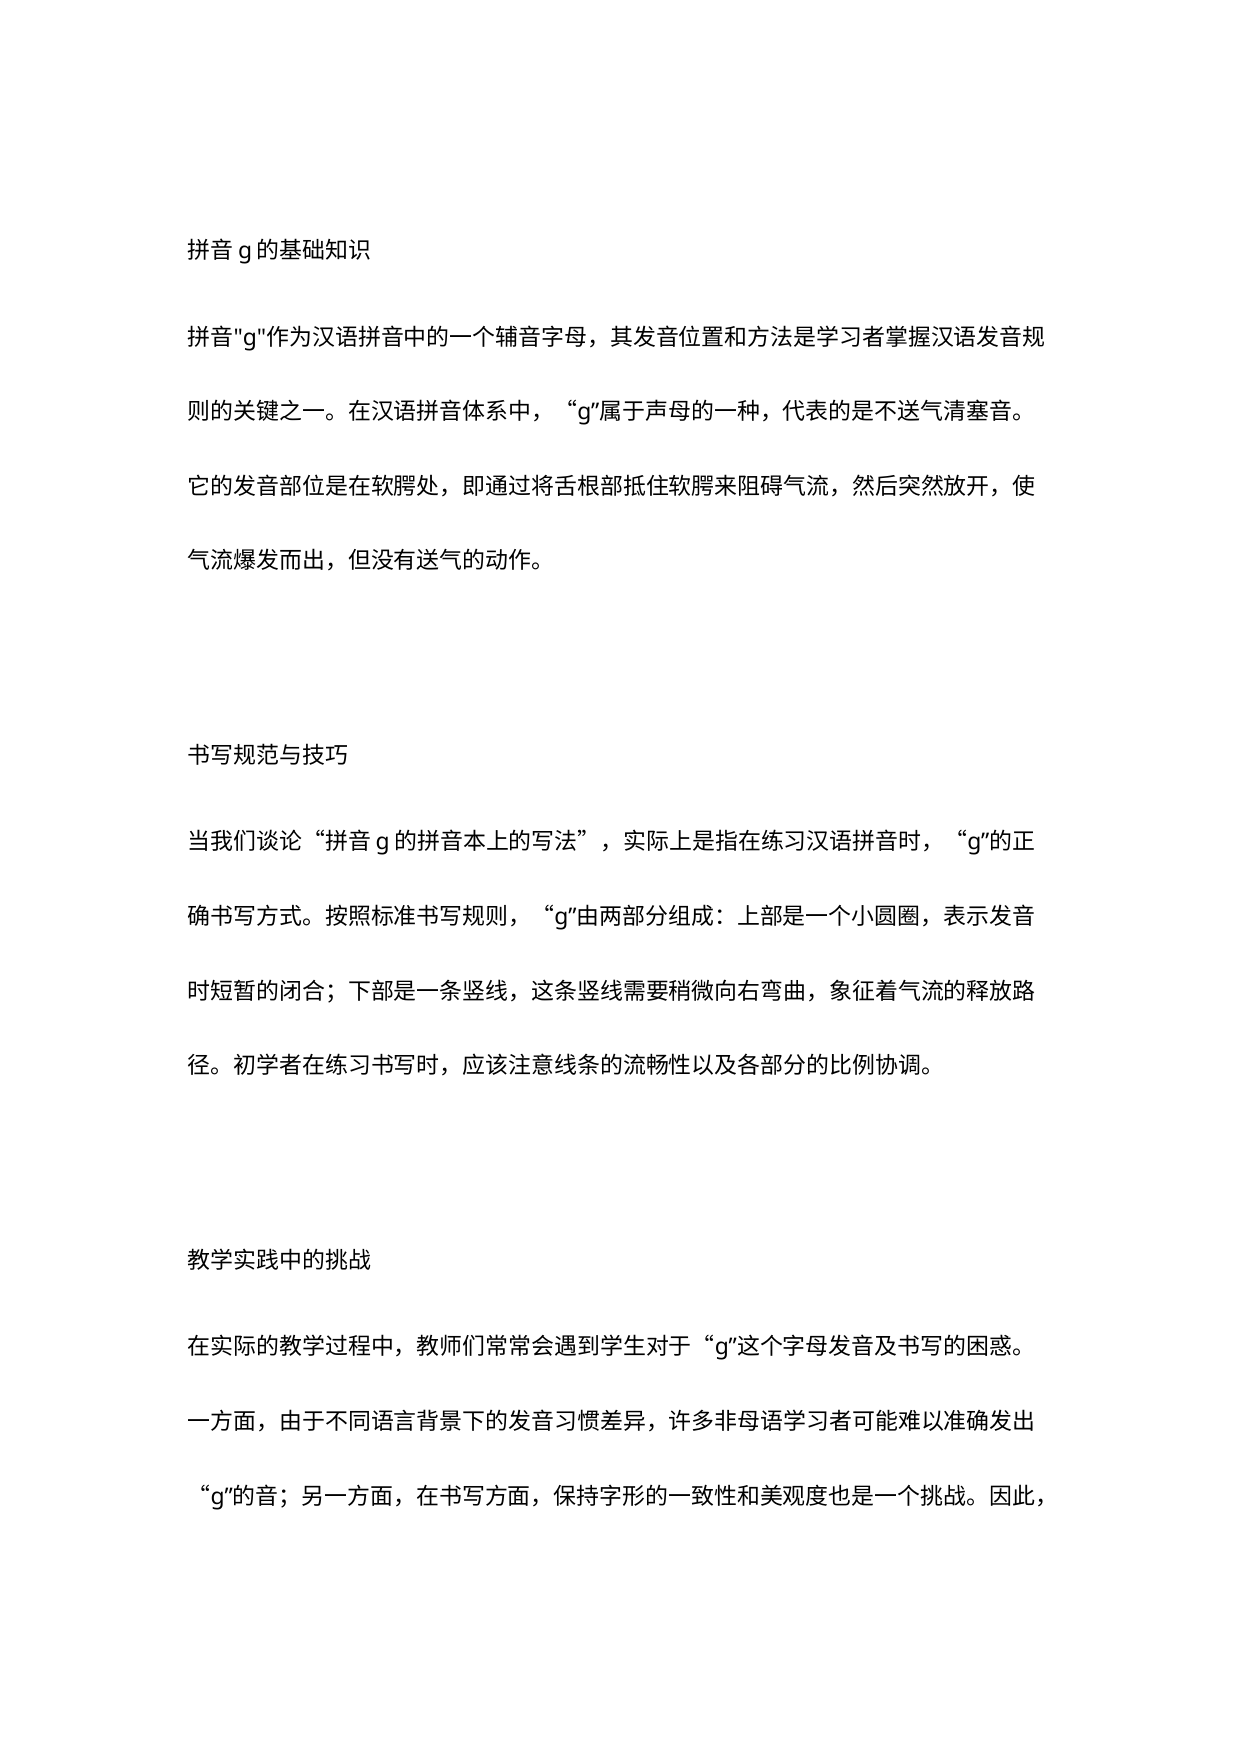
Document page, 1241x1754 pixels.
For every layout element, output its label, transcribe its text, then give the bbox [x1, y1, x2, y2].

text 书写规范与技巧 [187, 721, 1053, 786]
text 教学实践中的挑战 [187, 1226, 1053, 1291]
text 拼音"g"作为汉语拼音中的一个辅音字母，其发音位置和方法是学习者掌握汉语发音规则的关键之一。在汉语拼音体系中，“g”属于声母的一种，代表的是不送气清塞音。它的发音部位是在软腭处，即通过将舌根部抵住软腭来阻碍气流，然后突然放开，使气流爆发而出，但没有送气的动作。 [187, 302, 1053, 592]
text 当我们谈论“拼音g的拼音本上的写法”，实际上是指在练习汉语拼音时，“g”的正确书写方式。按照标准书写规则，“g”由两部分组成：上部是一个小圆圈，表示发音时短暂的闭合；下部是一条竖线，这条竖线需要稍微向右弯曲，象征着气流的释放路径。初学者在练习书写时，应该注意线条的流畅性以及各部分的比例协调。 [187, 807, 1053, 1096]
text 拼音g的基础知识 [187, 216, 1053, 281]
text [187, 1312, 1053, 1527]
